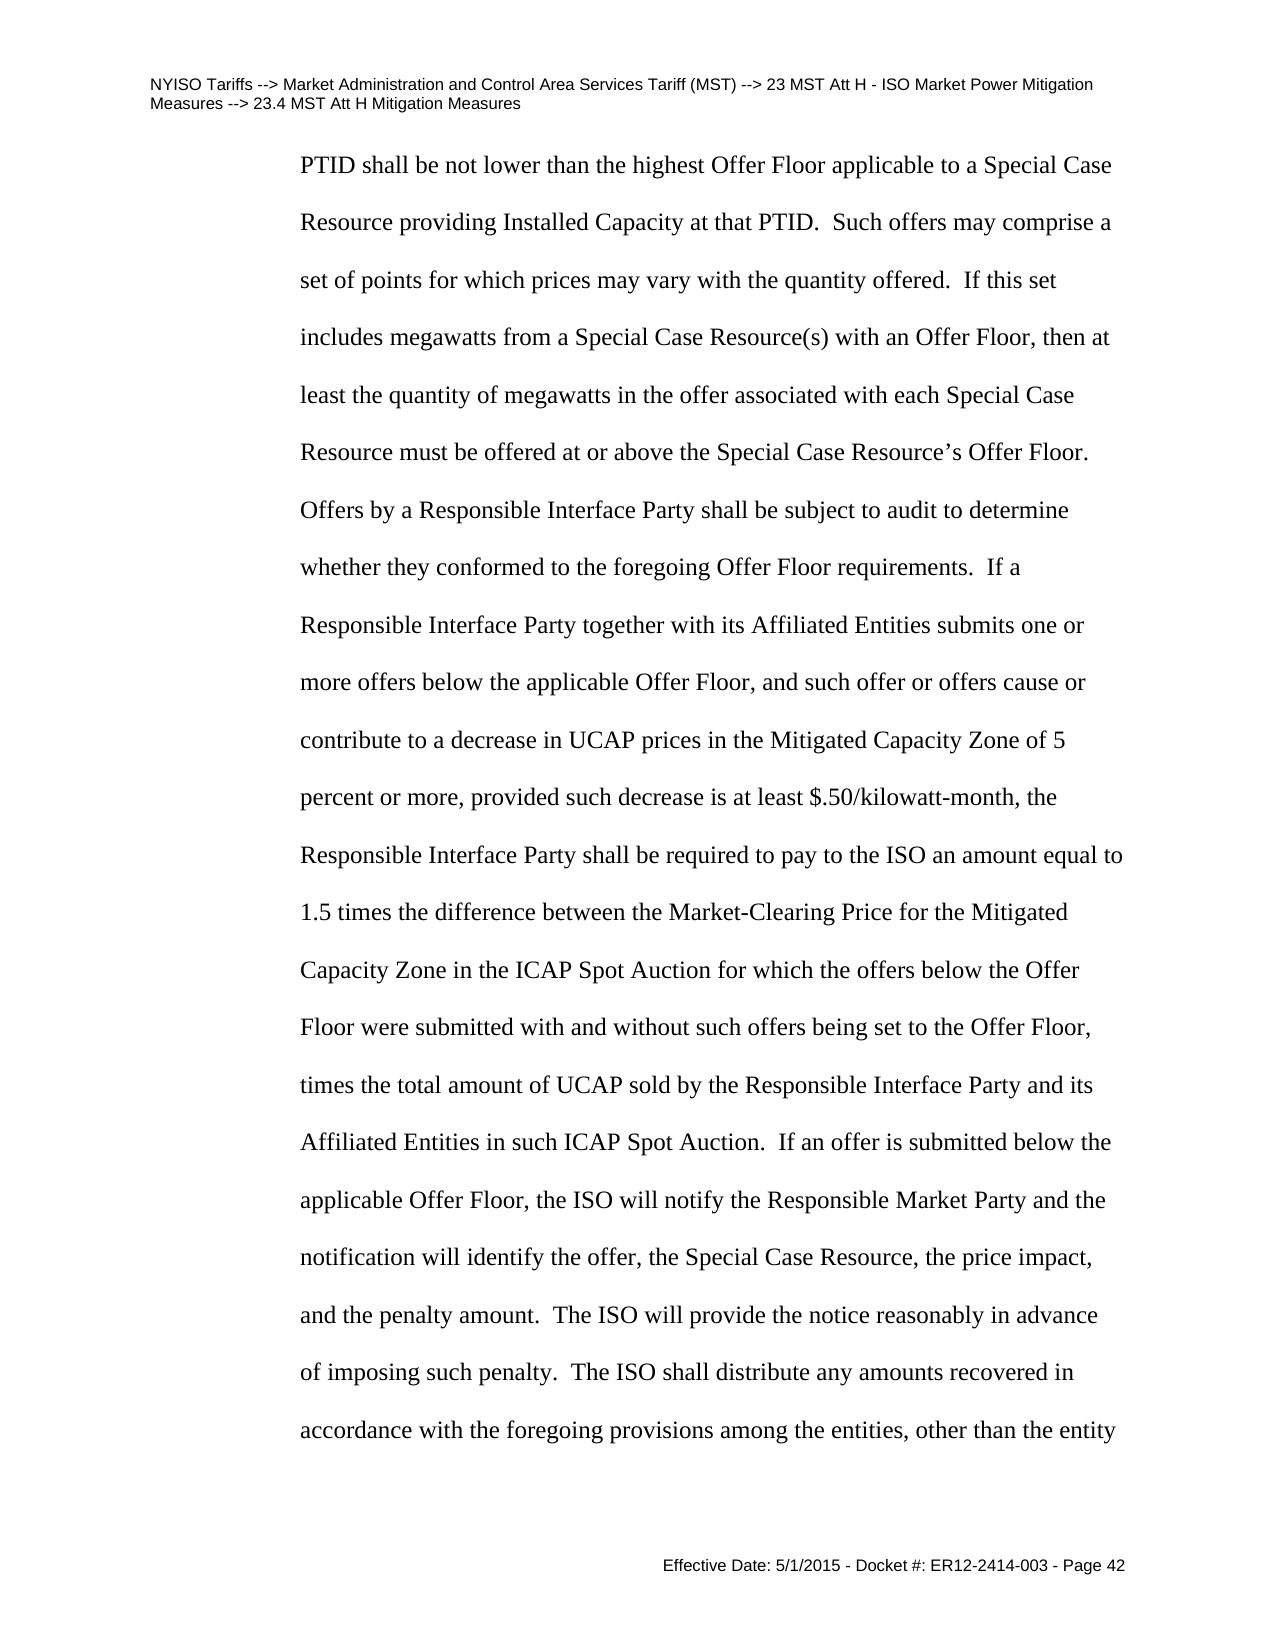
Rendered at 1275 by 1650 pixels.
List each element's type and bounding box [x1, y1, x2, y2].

text [225, 150, 1125, 1444]
